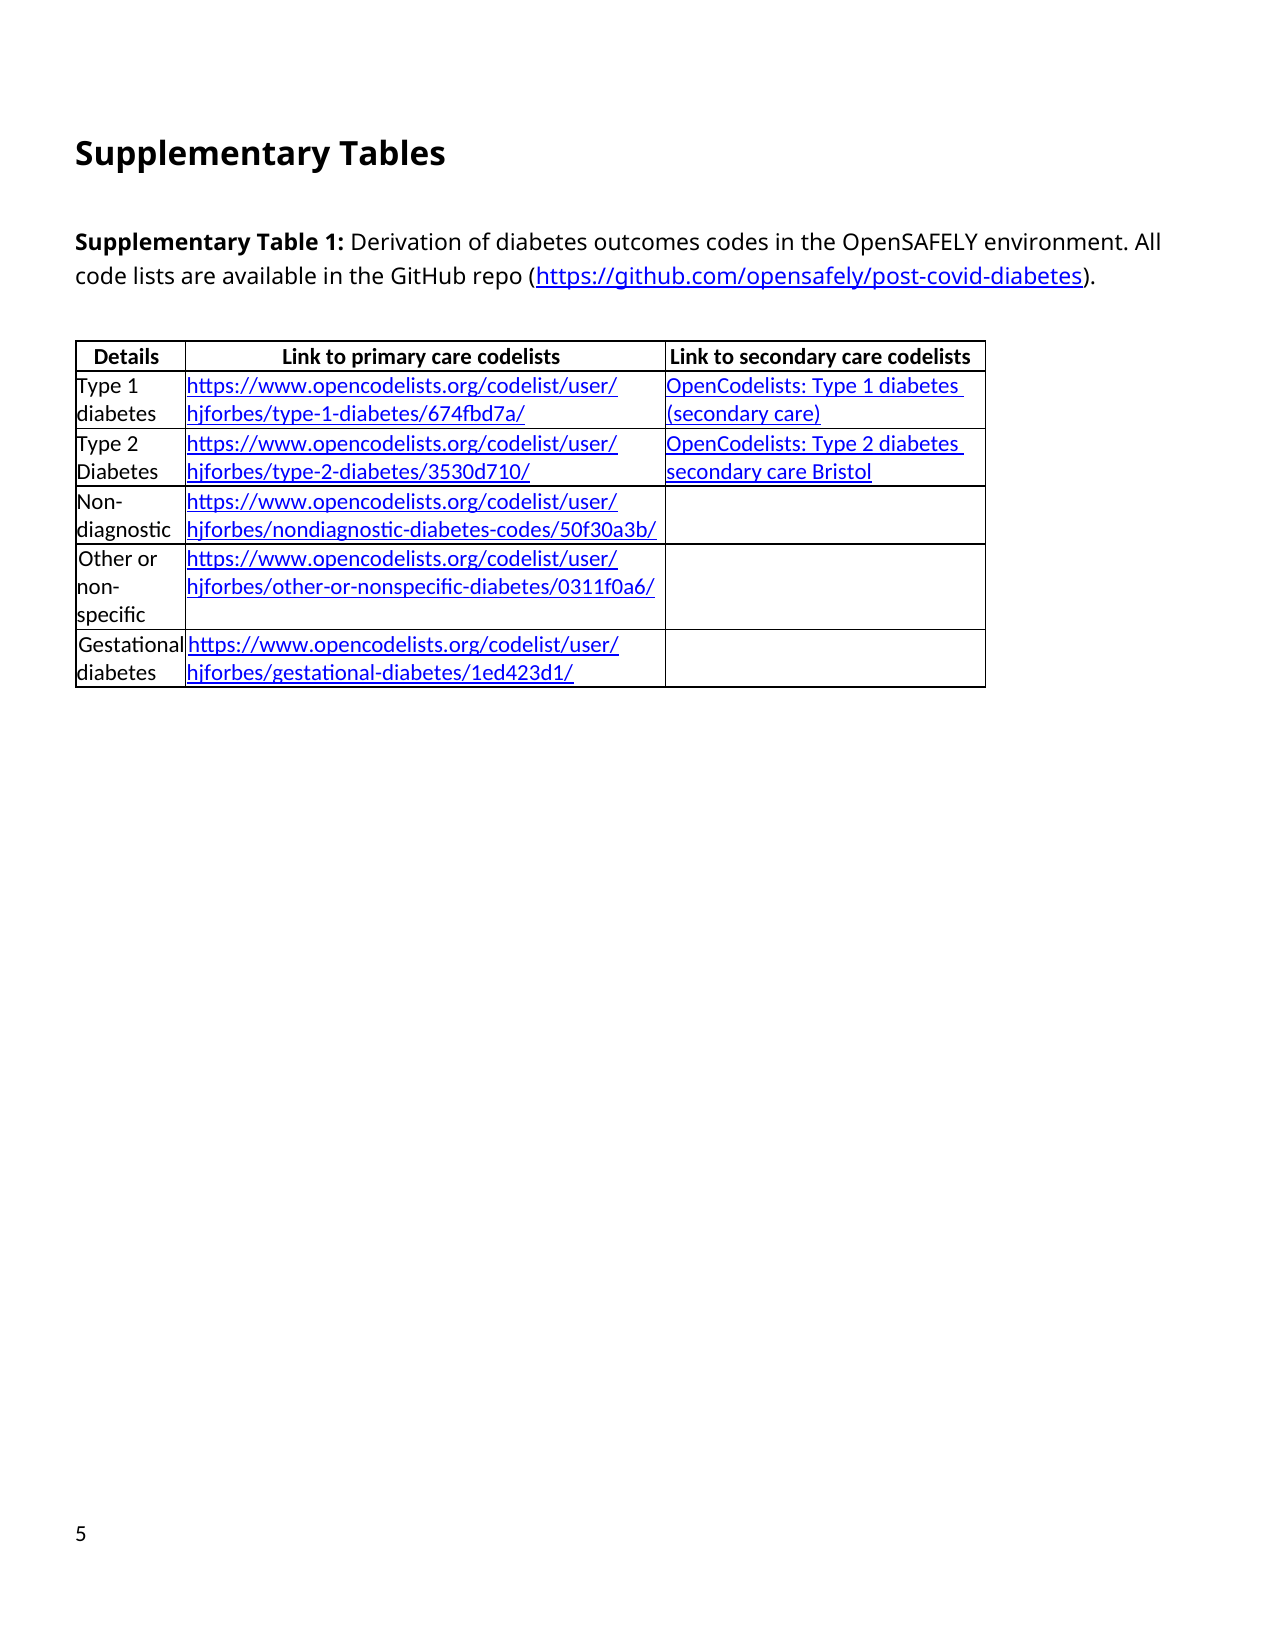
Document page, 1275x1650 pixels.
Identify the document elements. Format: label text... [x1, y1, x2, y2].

table_cell https://www.opencodelists.org/codelist/user/hjforbes/type-1-diabetes/674fbd7a/ [186, 372, 665, 428]
table_cell https://www.opencodelists.org/codelist/user/hjforbes/gestational-diabetes/1ed423d1/ [186, 630, 665, 686]
table_cell https://www.opencodelists.org/codelist/user/hjforbes/nondiagnostic-diabetes-codes/50f30a3b/ [186, 487, 665, 543]
table_cell OpenCodelists: Type 2 diabetes secondary care Bristol [666, 429, 985, 485]
table_cell Type 1 diabetes [77, 372, 185, 428]
table_cell Type 2 Diabetes [77, 429, 185, 485]
table_cell [666, 487, 985, 543]
table_cell Non-diagnostic [77, 487, 185, 543]
table_header Link to secondary care codelists [666, 342, 985, 370]
table_header Details [77, 342, 185, 370]
table_cell https://www.opencodelists.org/codelist/user/hjforbes/other-or-nonspecific-diabetes/0311f0a6/ [186, 545, 665, 628]
table_cell [666, 545, 985, 628]
table_cell Other or non-specific [77, 545, 185, 628]
table_cell Gestational diabetes [77, 630, 185, 686]
table_cell https://www.opencodelists.org/codelist/user/hjforbes/type-2-diabetes/3530d710/ [186, 429, 665, 485]
table_cell OpenCodelists: Type 1 diabetes (secondary care) [666, 372, 985, 428]
table_header Link to primary care codelists [186, 342, 665, 370]
subtitle Supplementary Tables [75, 130, 1200, 176]
subtitle Supplementary Table 1: Derivation of diabetes outcomes codes in the OpenSAFELY environment. All code lists are available in the GitHub repo (https://github.com/opensafely/post-covid-diabetes). [75, 226, 1200, 291]
table_cell [666, 630, 985, 686]
